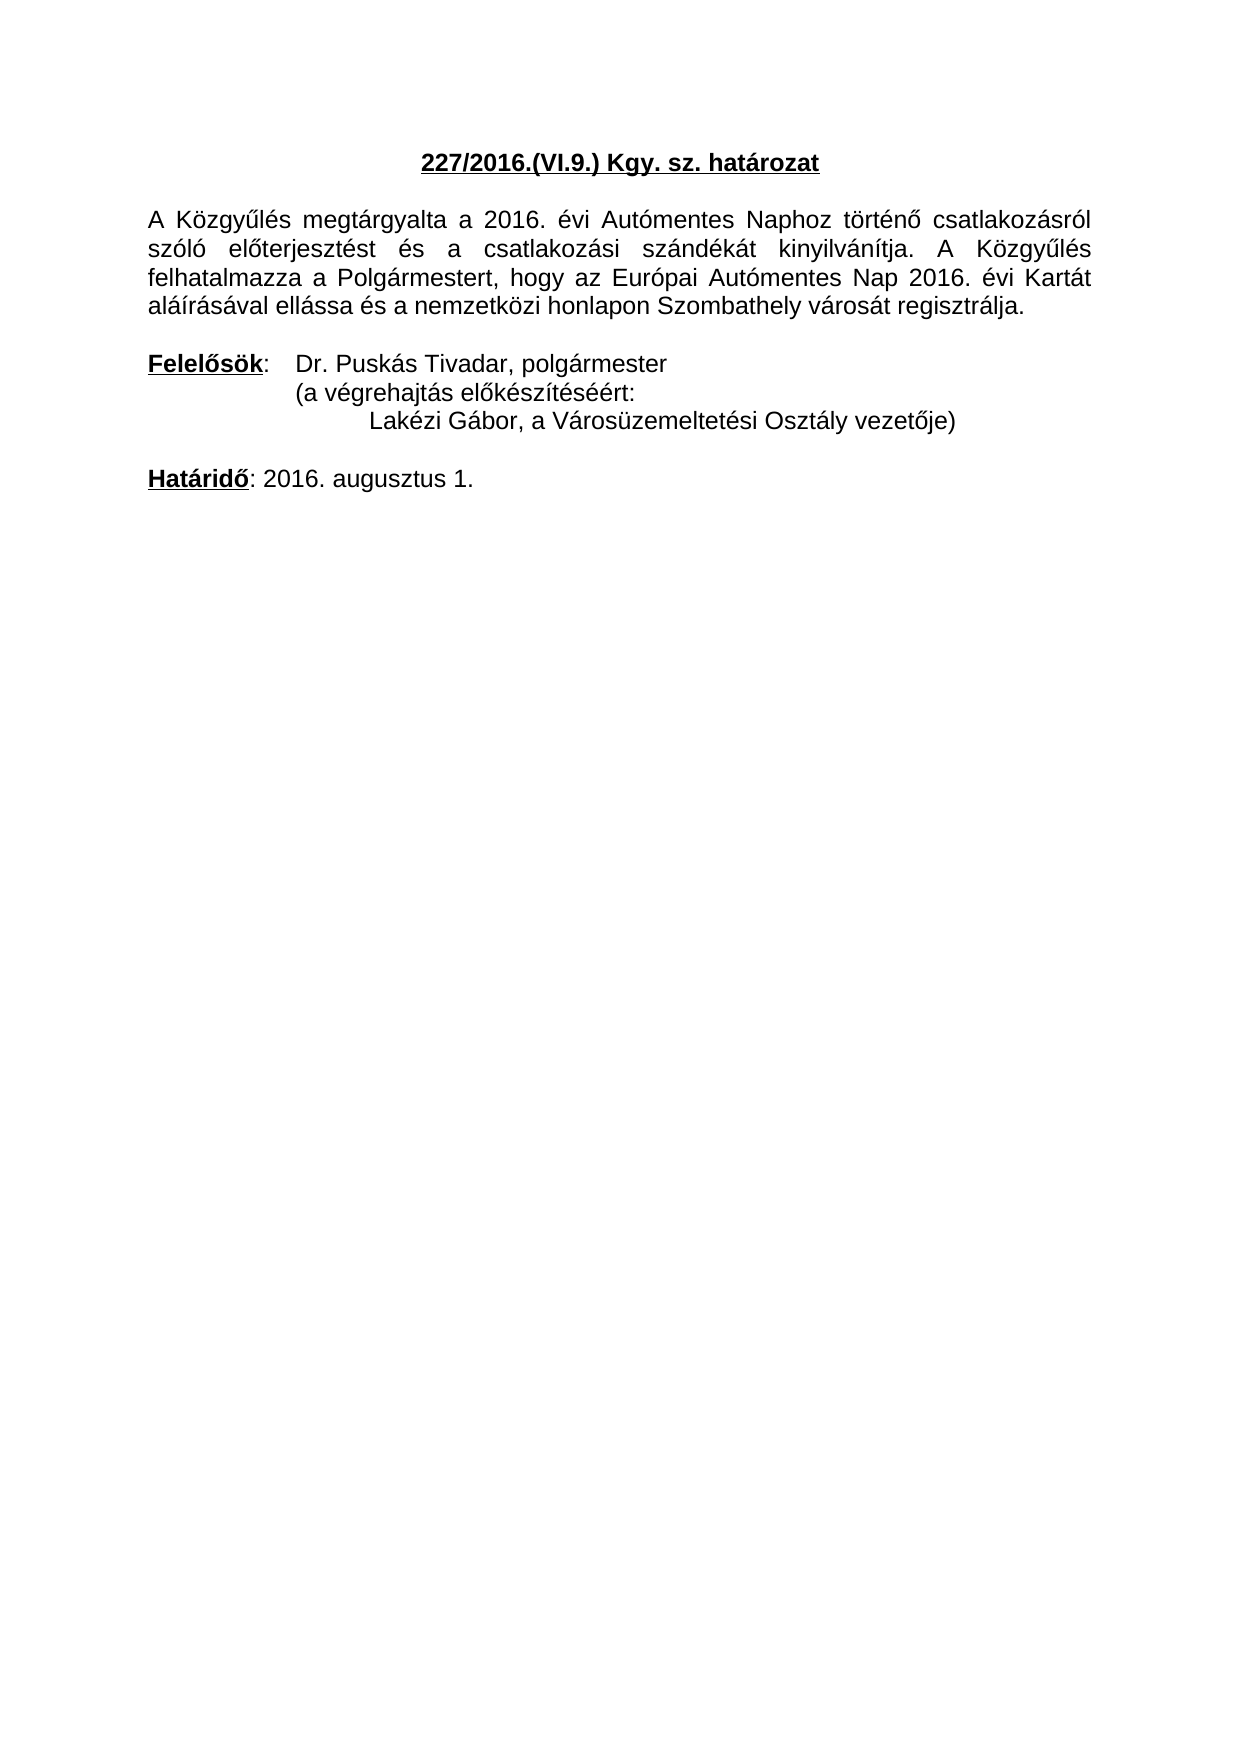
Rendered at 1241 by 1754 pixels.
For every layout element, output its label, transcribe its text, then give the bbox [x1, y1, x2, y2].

text Határidő: 2016. augusztus 1. [148, 464, 1093, 493]
text , a Városüzemeltetési Osztály vezetője) [221, 406, 1093, 435]
text 227/2016.(VI.9.) Kgy. sz. határozat [148, 148, 1093, 176]
text (a végrehajtás előkészítéséért: [221, 378, 1093, 406]
text A Közgyűlés megtárgyalta a 2016. évi Autómentes Naphoz történő csatlakozásról szóló előterjesztést és a csatlakozási szándékát kinyilvánítja. A Közgyűlés felhatalmazza a Polgármestert, hogy az Európai Autómentes Nap 2016. évi Kartát aláírásával ellássa és a nemzetközi honlapon Szombathely városát regisztrálja. [148, 205, 1093, 320]
text Felelősök: Dr. Puskás Tivadar, polgármester [148, 349, 1093, 378]
